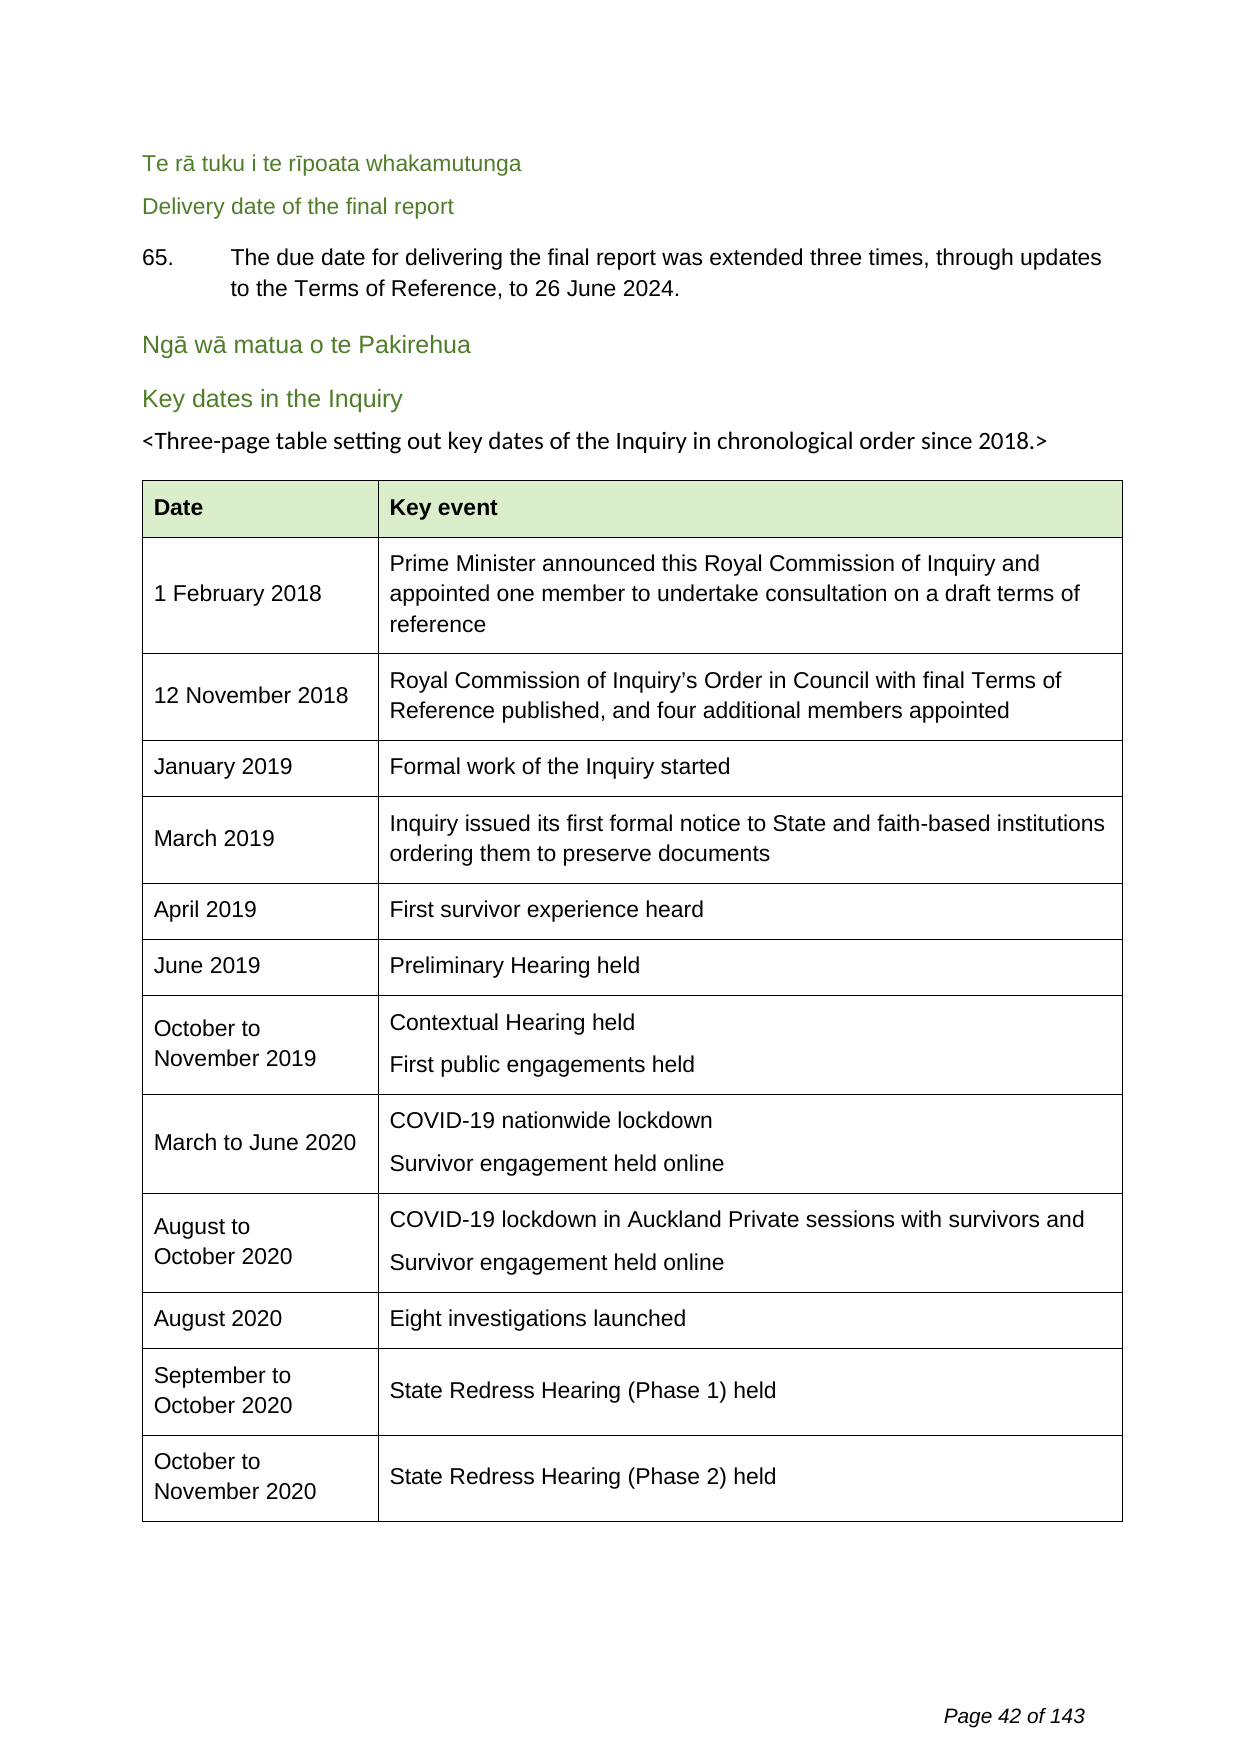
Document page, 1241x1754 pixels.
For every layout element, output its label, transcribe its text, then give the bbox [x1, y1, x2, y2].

table_cell Inquiry issued its first formal notice to State and faith-based institutions ordering them to preserve documents [379, 797, 1122, 882]
table_header Key event [379, 481, 1122, 537]
table_cell 1 February 2018 [143, 538, 378, 653]
table_cell COVID-19 nationwide lockdown Survivor engagement held online [379, 1095, 1122, 1193]
subtitle Ngā wā matua o te Pakirehua [142, 330, 1122, 358]
table_cell January 2019 [143, 741, 378, 796]
table_cell COVID-19 lockdown in Auckland Private sessions with survivors and Survivor engagement held online [379, 1194, 1122, 1292]
table_cell August 2020 [143, 1293, 378, 1348]
table_cell First survivor experience heard [379, 884, 1122, 939]
table_header Date [143, 481, 378, 537]
table_cell March 2019 [143, 797, 378, 882]
table_cell State Redress Hearing (Phase 2) held [379, 1436, 1122, 1521]
table_cell 12 November 2018 [143, 654, 378, 740]
table_cell Royal Commission of Inquiry’s Order in Council with final Terms of Reference published, and four additional members appointed [379, 654, 1122, 740]
table_cell Eight investigations launched [379, 1293, 1122, 1348]
table_cell March to June 2020 [143, 1095, 378, 1193]
table_cell Formal work of the Inquiry started [379, 741, 1122, 796]
table_cell April 2019 [143, 884, 378, 939]
table_cell September to October 2020 [143, 1349, 378, 1434]
text The due date for delivering the final report was extended three times, through updates to the Terms of Reference, to 26 June 2024. [142, 244, 1122, 301]
table_cell Preliminary Hearing held [379, 940, 1122, 995]
subtitle Delivery date of the final report [142, 193, 1122, 219]
table_cell October to November 2019 [143, 996, 378, 1094]
table_cell Prime Minister announced this Royal Commission of Inquiry and appointed one member to undertake consultation on a draft terms of reference [379, 538, 1122, 653]
table_cell State Redress Hearing (Phase 1) held [379, 1349, 1122, 1434]
table_cell October to November 2020 [143, 1436, 378, 1521]
text <Three-page table setting out key dates of the Inquiry in chronological order since 2018.> [142, 425, 1122, 455]
table_cell Contextual Hearing held First public engagements held [379, 996, 1122, 1094]
table_cell June 2019 [143, 940, 378, 995]
table_cell August to October 2020 [143, 1194, 378, 1292]
subtitle Te rā tuku i te rīpoata whakamutunga [142, 150, 1122, 176]
subtitle Key dates in the Inquiry [142, 383, 1122, 412]
